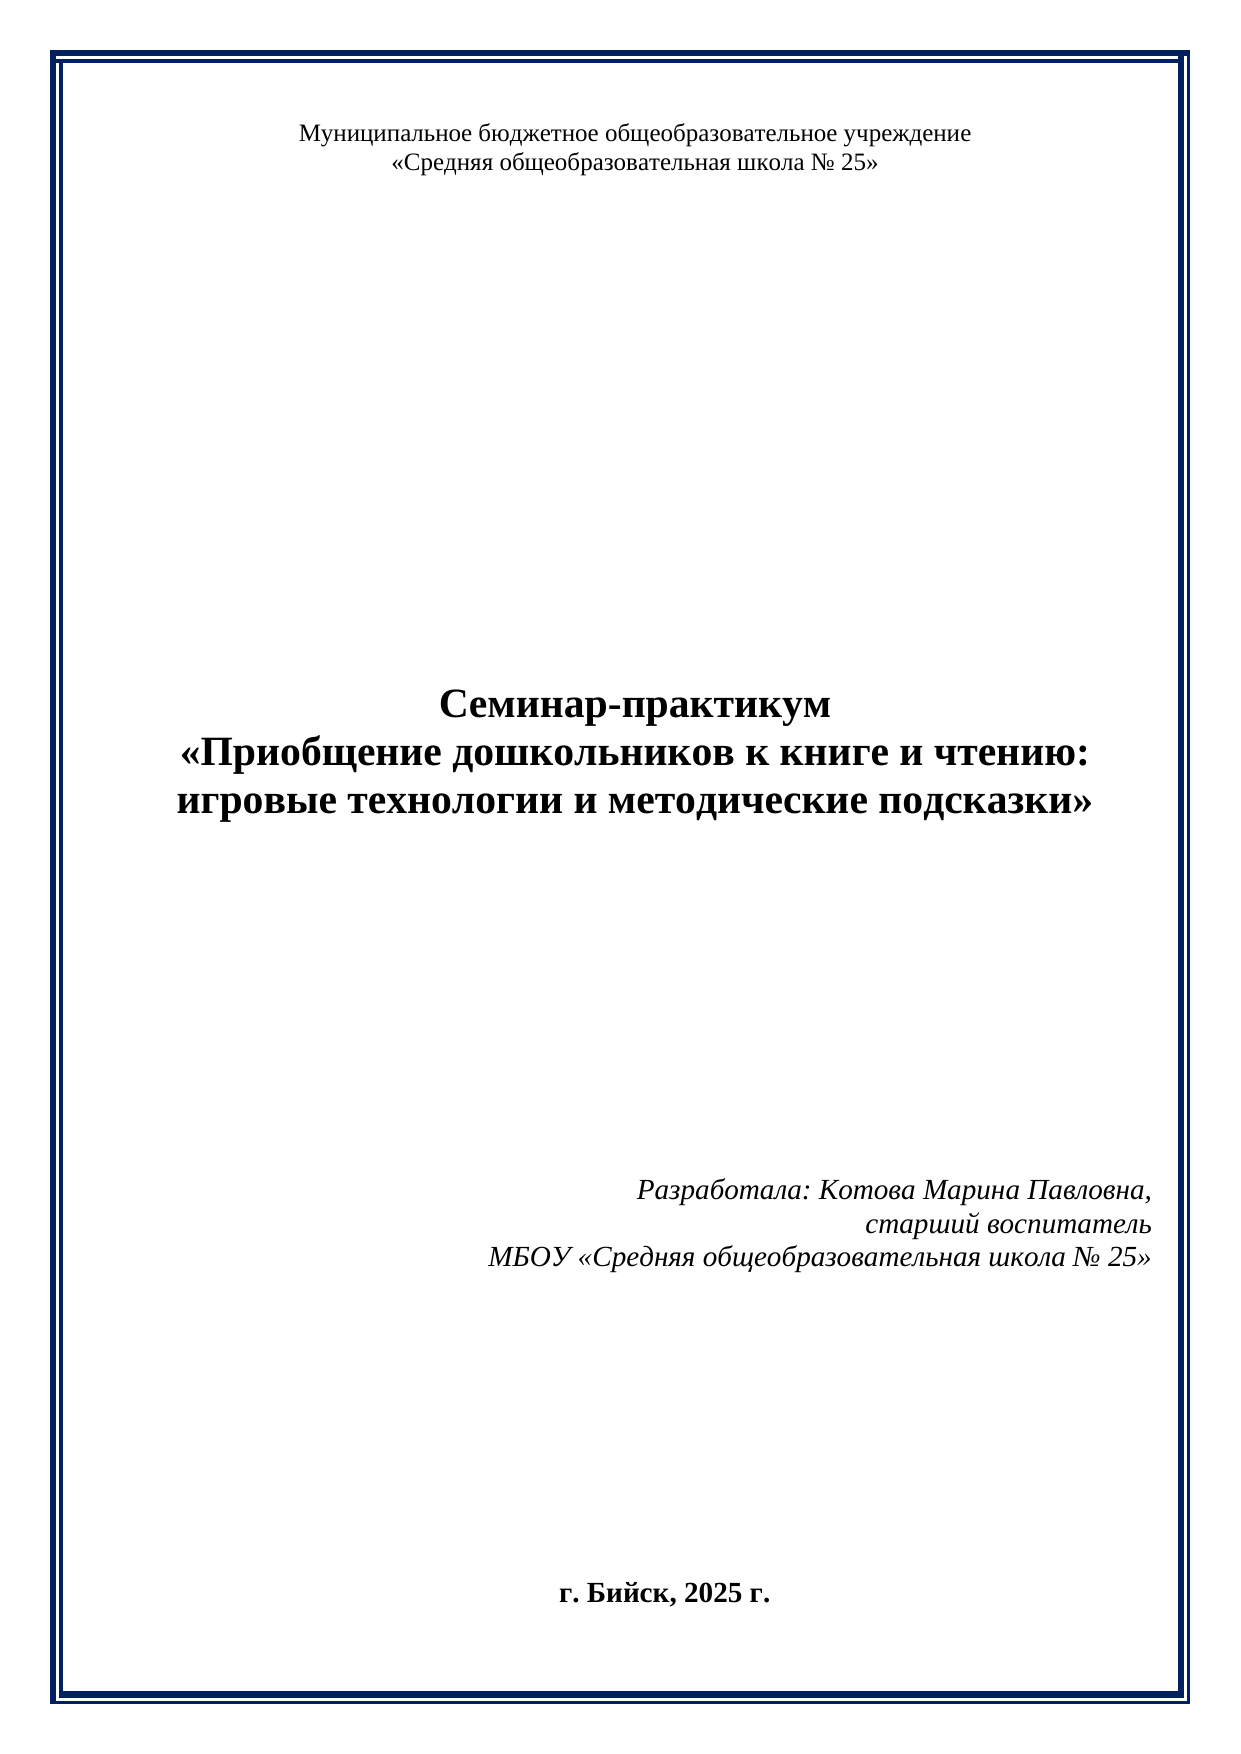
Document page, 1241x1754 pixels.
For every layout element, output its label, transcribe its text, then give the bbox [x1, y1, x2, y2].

text г. Бийск, 2025 г. [118, 1575, 1152, 1608]
text «Приобщение дошкольников к книге и чтению: игровые технологии и методические подсказки» [118, 727, 1152, 822]
text старший воспитатель [118, 1206, 1152, 1239]
text «Средняя общеобразовательная школа № 25» [118, 147, 1152, 176]
text Семинар-практикум [118, 679, 1152, 727]
text Разработала: Котова Марина Павловна, [118, 1172, 1152, 1206]
text Муниципальное бюджетное общеобразовательное учреждение [118, 118, 1152, 147]
text МБОУ «Средняя общеобразовательная школа № 25» [118, 1239, 1152, 1273]
